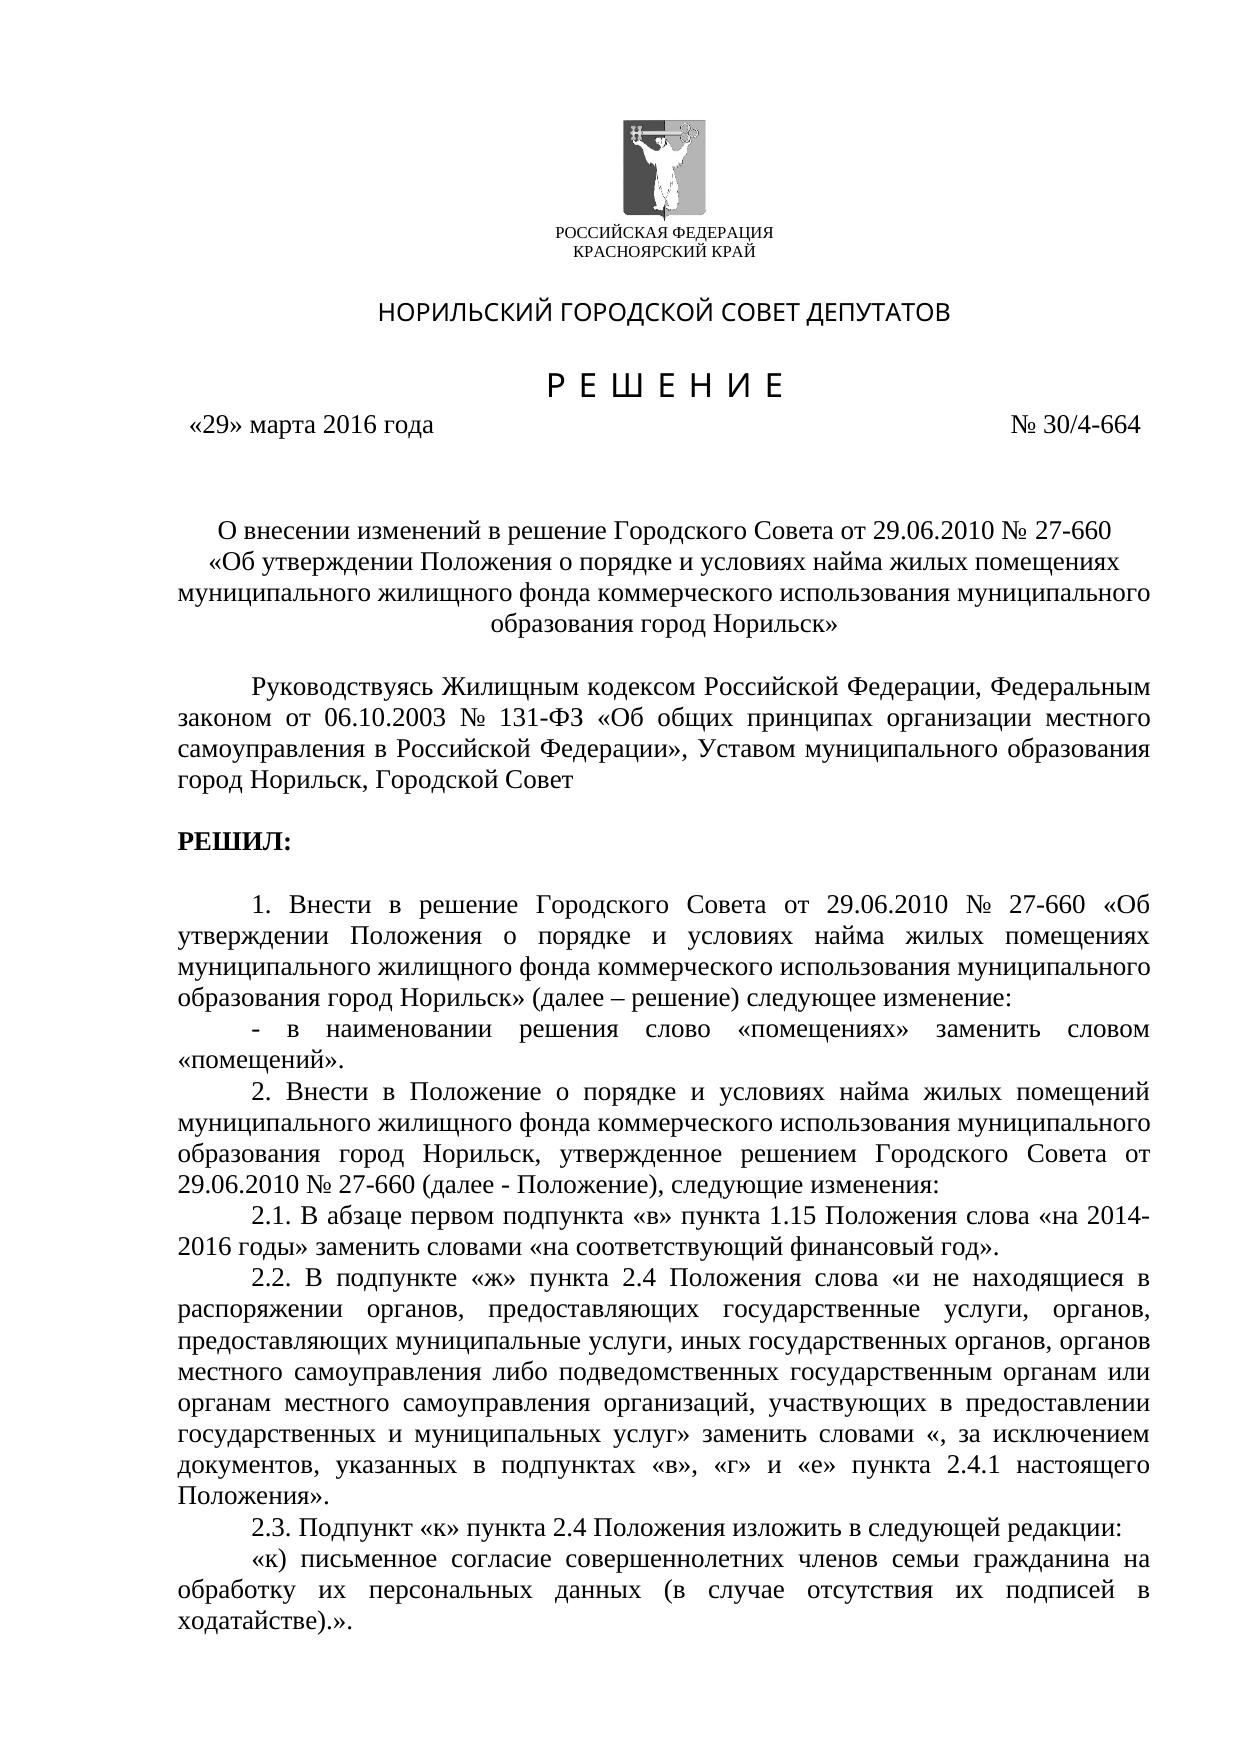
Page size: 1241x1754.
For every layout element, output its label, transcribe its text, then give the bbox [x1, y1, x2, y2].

text РОССИЙСКАЯ ФЕДЕРАЦИЯ [177, 223, 1152, 242]
text РЕШИЛ: [177, 825, 1152, 857]
table_header № 30/4-664 [483, 408, 1152, 461]
text 2. Внести в Положение о порядке и условиях найма жилых помещений муниципального жилищного фонда коммерческого использования муниципального образования город Норильск, утвержденное решением Городского Совета от 29.06.2010 № 27-660 (далее - Положение), следующие изменения: [177, 1074, 1152, 1199]
text «Об утверждении Положения о порядке и условиях найма жилых помещениях муниципального жилищного фонда коммерческого использования муниципального образования город Норильск» [177, 545, 1152, 638]
text Руководствуясь Жилищным кодексом Российской Федерации, Федеральным законом от 06.10.2003 № 131-ФЗ «Об общих принципах организации местного самоуправления в Российской Федерации», Уставом муниципального образования город Норильск, Городской Совет [177, 670, 1152, 794]
text О внесении изменений в решение Городского Совета от 29.06.2010 № 27-660 [177, 514, 1152, 545]
text 2.3. Подпункт «к» пункта 2.4 Положения изложить в следующей редакции: [177, 1511, 1152, 1542]
text Р Е Ш Е Н И Е [177, 362, 1152, 408]
picture [621, 118, 708, 223]
text КРАСНОЯРСКИЙ КРАЙ [177, 242, 1152, 261]
text - в наименовании решения слово «помещениях» заменить словом «помещений». [177, 1012, 1152, 1074]
text «к) письменное согласие совершеннолетних членов семьи гражданина на обработку их персональных данных (в случае отсутствия их подписей в ходатайстве).». [177, 1542, 1152, 1635]
text 2.1. В абзаце первом подпункта «в» пункта 1.15 Положения слова «на 2014-2016 годы» заменить словами «на соответствующий финансовый год». [177, 1199, 1152, 1261]
text 2.2. В подпункте «ж» пункта 2.4 Положения слова «и не находящиеся в распоряжении органов, предоставляющих государственные услуги, органов, предоставляющих муниципальные услуги, иных государственных органов, органов местного самоуправления либо подведомственных государственным органам или органам местного самоуправления организаций, участвующих в предоставлении государственных и муниципальных услуг» заменить словами «, за исключением документов, указанных в подпунктах «в», «г» и «е» пункта 2.4.1 настоящего Положения». [177, 1261, 1152, 1511]
text НОРИЛЬСКИЙ ГОРОДСКОЙ СОВЕТ ДЕПУТАТОВ [177, 294, 1152, 328]
table_header «29» марта 2016 года [177, 408, 483, 461]
text 1. Внести в решение Городского Совета от 29.06.2010 № 27-660 «Об утверждении Положения о порядке и условиях найма жилых помещениях муниципального жилищного фонда коммерческого использования муниципального образования город Норильск» (далее – решение) следующее изменение: [177, 888, 1152, 1012]
